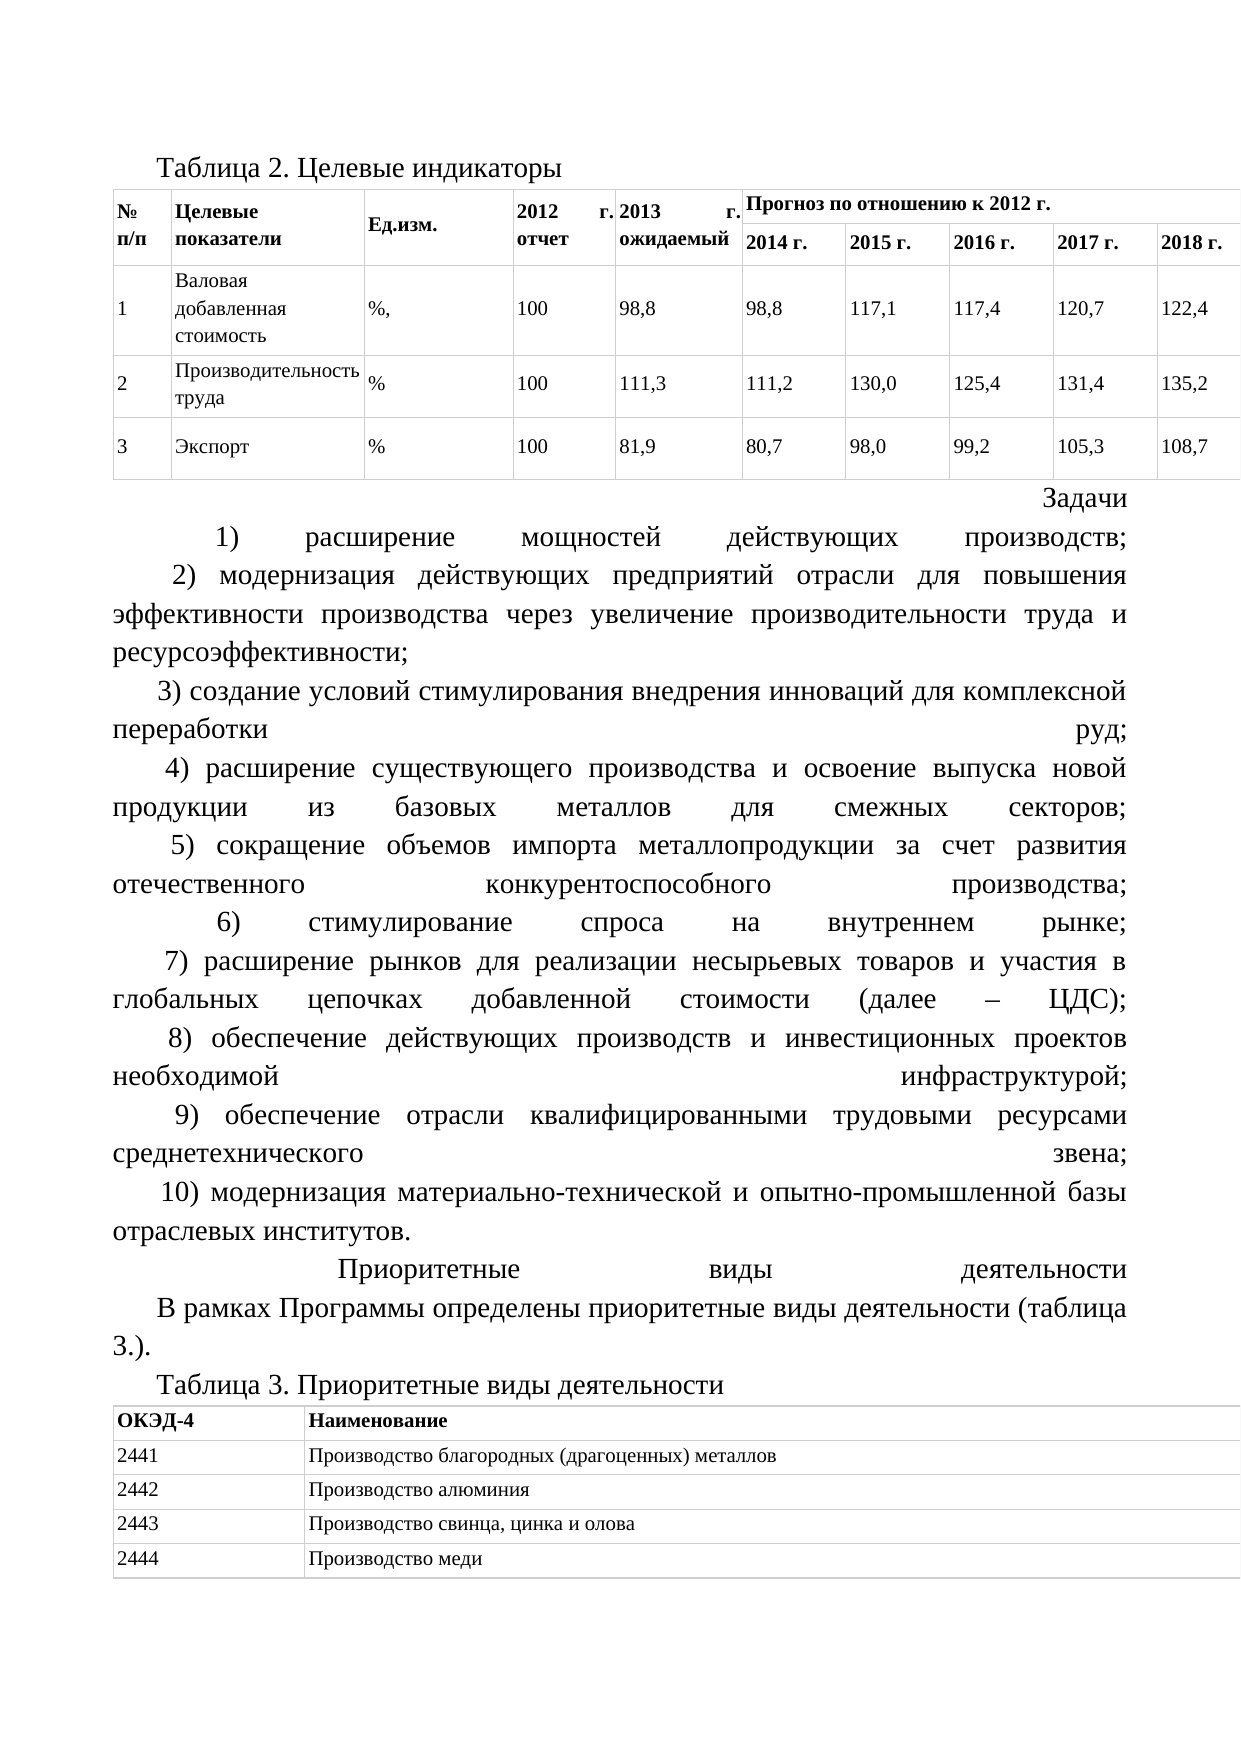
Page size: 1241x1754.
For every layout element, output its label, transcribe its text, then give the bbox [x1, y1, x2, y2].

table_cell 2441 [114, 1441, 304, 1474]
table_cell 117,1 [846, 266, 949, 355]
table_cell Производство свинца, цинка и олова [305, 1510, 1240, 1543]
table_cell 111,2 [743, 356, 845, 417]
text Приоритетные виды деятельности В рамках Программы определены приоритетные виды деятельности (таблица 3.). [112, 1251, 1128, 1362]
text Задачи 1) расширение мощностей действующих производств; 2) модернизация действующих предприятий отрасли для повышения эффективности производства через увеличение производительности труда и ресурсоэффективности; 3) создание условий стимулирования внедрения инноваций для комплексной переработки руд; 4) расширение существующего производства и освоение выпуска новой продукции из базовых металлов для смежных секторов; 5) сокращение объемов импорта металлопродукции за счет развития отечественного конкурентоспособного производства; 6) стимулирование спроса на внутреннем рынке; 7) расширение рынков для реализации несырьевых товаров и участия в глобальных цепочках добавленной стоимости (далее – ЦДС); 8) обеспечение действующих производств и инвестиционных проектов необходимой инфраструктурой; 9) обеспечение отрасли квалифицированными трудовыми ресурсами среднетехнического звена; 10) модернизация материально-технической и опытно-промышленной базы отраслевых институтов. [112, 480, 1128, 1246]
table_cell 98,8 [616, 266, 742, 355]
table_cell 2444 [114, 1544, 304, 1577]
table_cell 2018 г. [1158, 224, 1240, 265]
table_cell 100 [514, 266, 615, 355]
table_cell 117,4 [950, 266, 1053, 355]
table_header Наименование [305, 1407, 1240, 1440]
table_cell % [365, 356, 513, 417]
table_cell 2015 г. [846, 224, 949, 265]
table_header Прогноз по отношению к 2012 г. [743, 190, 1240, 223]
table_cell 2442 [114, 1475, 304, 1508]
table_header ОКЭД-4 [114, 1407, 304, 1440]
table_cell 2443 [114, 1510, 304, 1543]
table_cell 3 [114, 418, 171, 479]
table_cell 135,2 [1158, 356, 1240, 417]
table_cell %, [365, 266, 513, 355]
table_header 2012 г. отчет [514, 190, 615, 265]
table_cell % [365, 418, 513, 479]
table_cell Экспорт [172, 418, 364, 479]
table_cell 2016 г. [950, 224, 1053, 265]
table_header Целевые показатели [172, 190, 364, 265]
table_cell Производство алюминия [305, 1475, 1240, 1508]
text Таблица 3. Приоритетные виды деятельности [112, 1367, 1128, 1400]
table_header № п/п [114, 190, 171, 265]
table_header 2013 г. ожидаемый [616, 190, 742, 265]
table_cell 2014 г. [743, 224, 845, 265]
table_cell 100 [514, 418, 615, 479]
table_cell 108,7 [1158, 418, 1240, 479]
table_cell Производительность труда [172, 356, 364, 417]
table_header Ед.изм. [365, 190, 513, 265]
table_cell 130,0 [846, 356, 949, 417]
table_cell 125,4 [950, 356, 1053, 417]
table_cell 131,4 [1054, 356, 1157, 417]
table_cell 98,0 [846, 418, 949, 479]
table_cell 81,9 [616, 418, 742, 479]
table_cell 111,3 [616, 356, 742, 417]
table_cell Валовая добавленная стоимость [172, 266, 364, 355]
table_cell 98,8 [743, 266, 845, 355]
table_cell 2 [114, 356, 171, 417]
table_cell 1 [114, 266, 171, 355]
table_cell 100 [514, 356, 615, 417]
table_cell 120,7 [1054, 266, 1157, 355]
table_cell Производство благородных (драгоценных) металлов [305, 1441, 1240, 1474]
table_cell 99,2 [950, 418, 1053, 479]
table_cell Производство меди [305, 1544, 1240, 1577]
table_cell 2017 г. [1054, 224, 1157, 265]
table_cell 105,3 [1054, 418, 1157, 479]
table_cell 122,4 [1158, 266, 1240, 355]
table_cell 80,7 [743, 418, 845, 479]
text Таблица 2. Целевые индикаторы [112, 150, 1128, 183]
